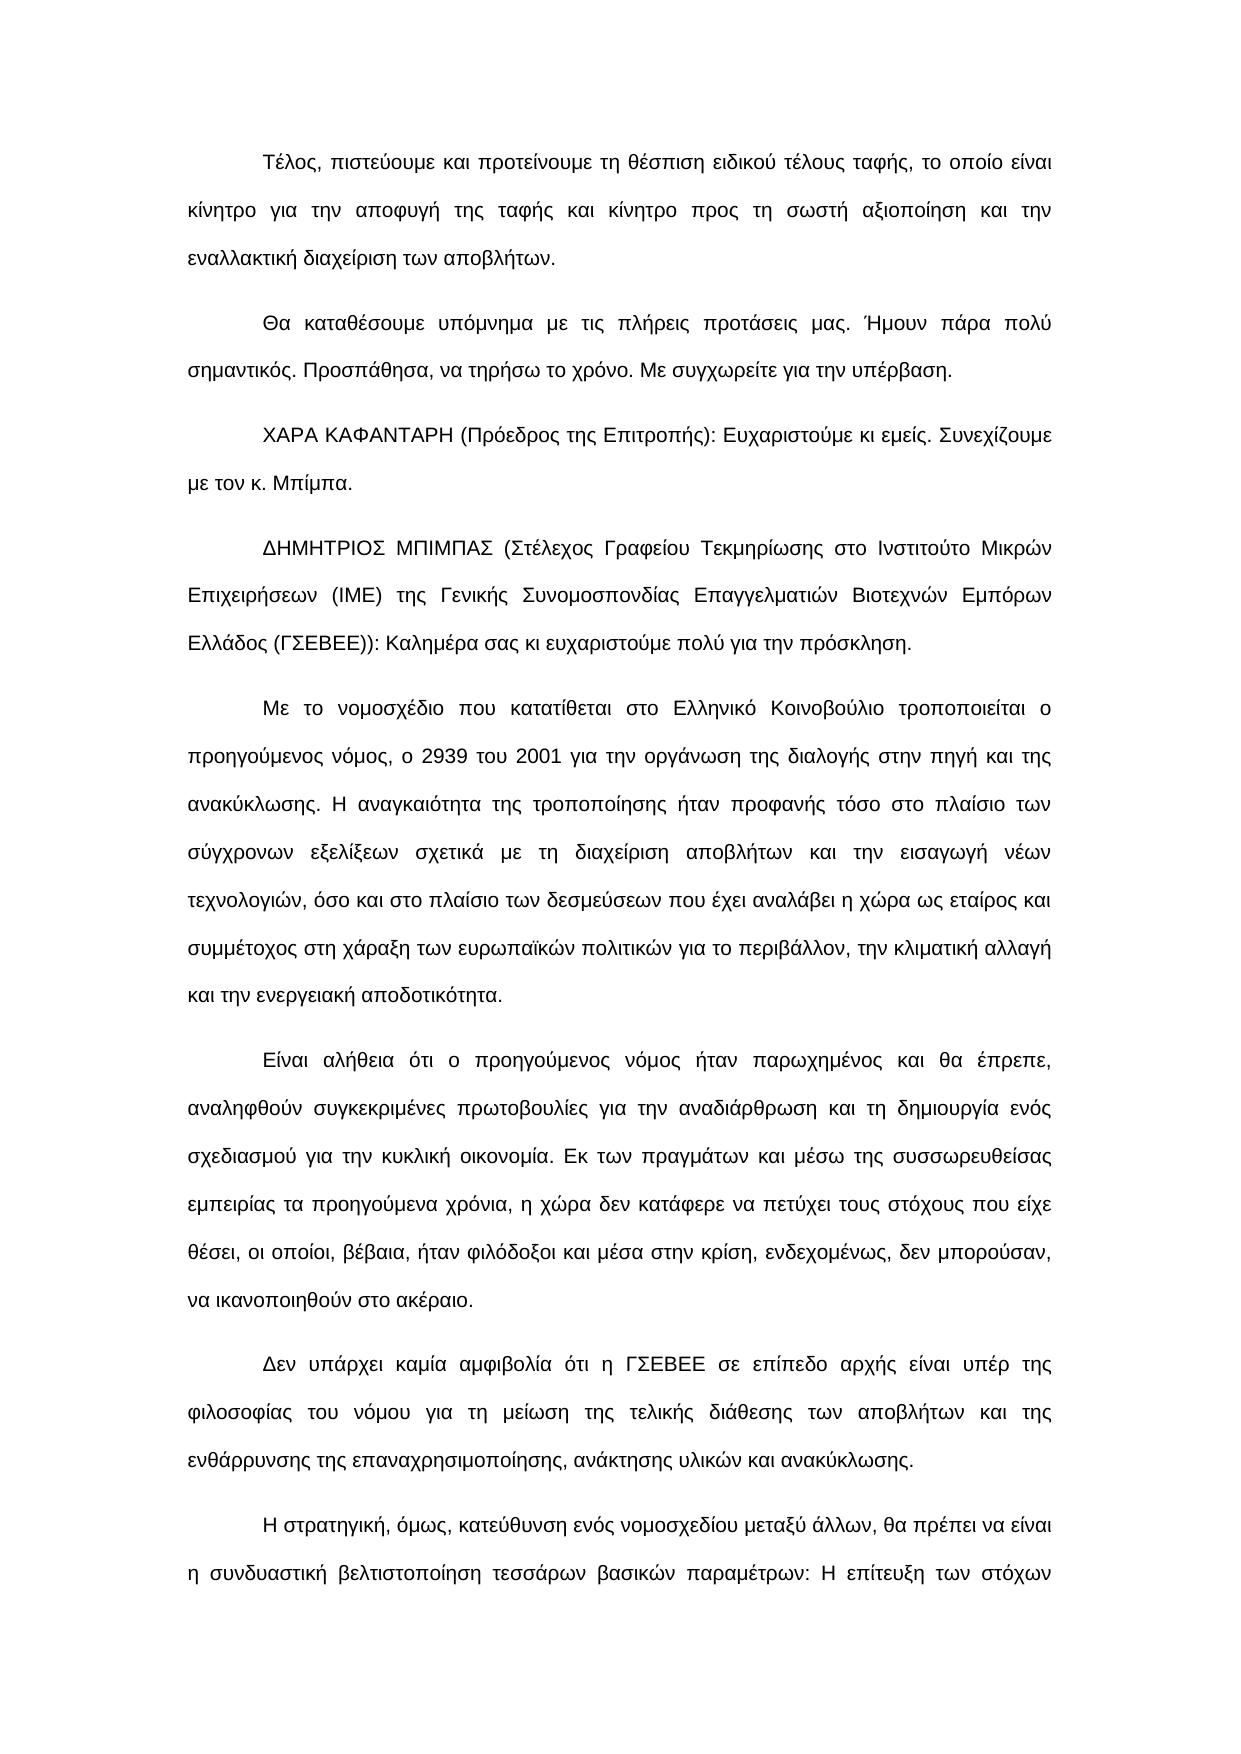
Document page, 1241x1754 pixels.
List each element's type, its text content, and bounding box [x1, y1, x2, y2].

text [187, 1512, 1053, 1584]
text Δεν υπάρχει καμία αμφιβολία ότι η ΓΣΕΒΕΕ σε επίπεδο αρχής είναι υπέρ της φιλοσοφίας του νόμου για τη μείωση της τελικής διάθεσης των αποβλήτων και της ενθάρρυνσης της επαναχρησιμοποίησης, ανάκτησης υλικών και ανακύκλωσης. [187, 1352, 1053, 1472]
text Τέλος, πιστεύουμε και προτείνουμε τη θέσπιση ειδικού τέλους ταφής, το οποίο είναι κίνητρο για την αποφυγή της ταφής και κίνητρο προς τη σωστή αξιοποίηση και την εναλλακτική διαχείριση των αποβλήτων. [187, 150, 1053, 270]
text Με το νομοσχέδιο που κατατίθεται στο Ελληνικό Κοινοβούλιο τροποποιείται ο προηγούμενος νόμος, ο 2939 του 2001 για την οργάνωση της διαλογής στην πηγή και της ανακύκλωσης. Η αναγκαιότητα της τροποποίησης ήταν προφανής τόσο στο πλαίσιο των σύγχρονων εξελίξεων σχετικά με τη διαχείριση αποβλήτων και την εισαγωγή νέων τεχνολογιών, όσο και στο πλαίσιο των δεσμεύσεων που έχει αναλάβει η χώρα ως εταίρος και συμμέτοχος στη χάραξη των ευρωπαϊκών πολιτικών για το περιβάλλον, την κλιματική αλλαγή και την ενεργειακή αποδοτικότητα. [187, 696, 1053, 1007]
text ΔΗΜΗΤΡΙΟΣ ΜΠΙΜΠΑΣ (Στέλεχος Γραφείου Τεκμηρίωσης στο Ινστιτούτο Μικρών Επιχειρήσεων (ΙΜΕ) της Γενικής Συνομοσπονδίας Επαγγελματιών Βιοτεχνών Εμπόρων Ελλάδος (ΓΣΕΒΕΕ)): Καλημέρα σας κι ευχαριστούμε πολύ για την πρόσκληση. [187, 535, 1053, 655]
text ΧΑΡΑ ΚΑΦΑΝΤΑΡΗ (Πρόεδρος της Επιτροπής): Ευχαριστούμε κι εμείς. Συνεχίζουμε με τον κ. Μπίμπα. [187, 423, 1053, 495]
text Θα καταθέσουμε υπόμνημα με τις πλήρεις προτάσεις μας. Ήμουν πάρα πολύ σημαντικός. Προσπάθησα, να τηρήσω το χρόνο. Με συγχωρείτε για την υπέρβαση. [187, 310, 1053, 382]
text Είναι αλήθεια ότι ο προηγούμενος νόμος ήταν παρωχημένος και θα έπρεπε, αναληφθούν συγκεκριμένες πρωτοβουλίες για την αναδιάρθρωση και τη δημιουργία ενός σχεδιασμού για την κυκλική οικονομία. Εκ των πραγμάτων και μέσω της συσσωρευθείσας εμπειρίας τα προηγούμενα χρόνια, η χώρα δεν κατάφερε να πετύχει τους στόχους που είχε θέσει, οι οποίοι, βέβαια, ήταν φιλόδοξοι και μέσα στην κρίση, ενδεχομένως, δεν μπορούσαν, να ικανοποιηθούν στο ακέραιο. [187, 1048, 1053, 1311]
